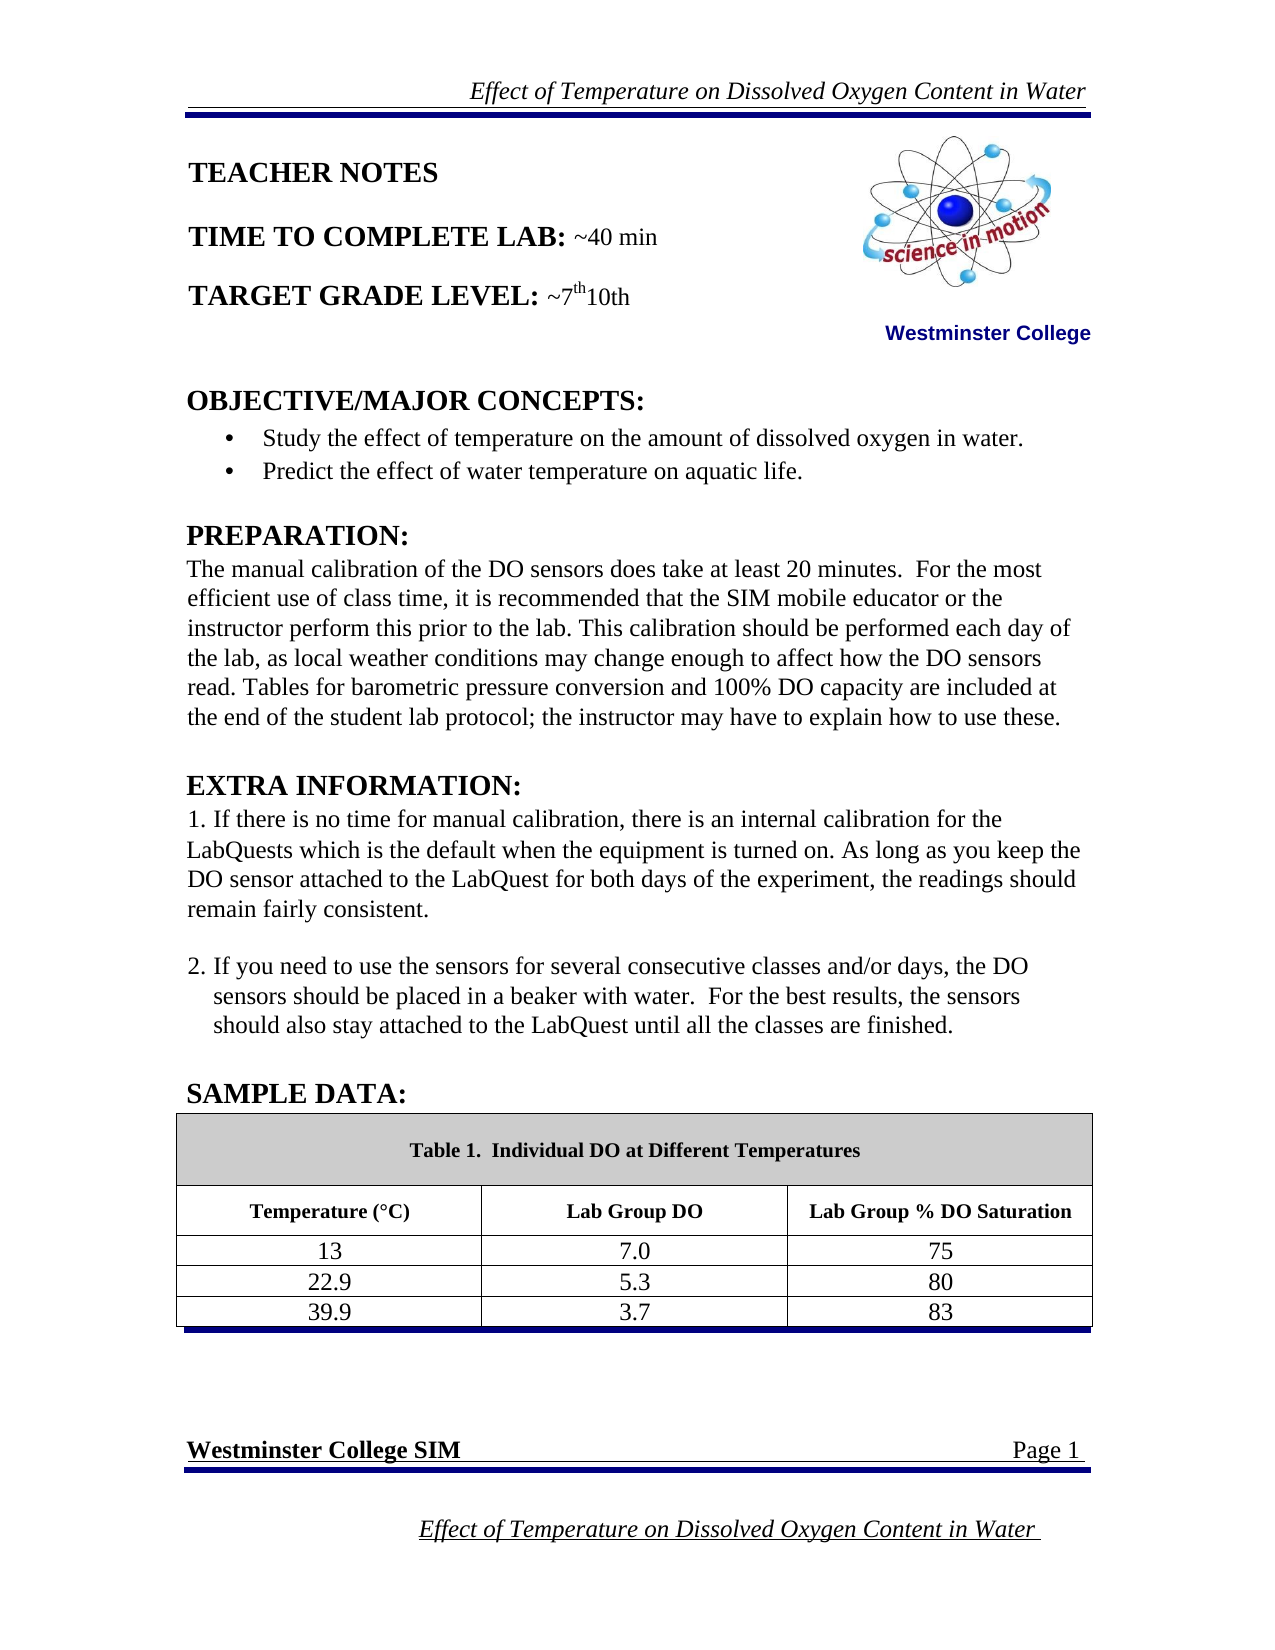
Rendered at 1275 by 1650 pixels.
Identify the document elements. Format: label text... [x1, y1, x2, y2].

table_cell Lab Group % DO Saturation [788, 1186, 1092, 1235]
text The manual calibration of the DO sensors does take at least 20 minutes. For the most efficient use of class time, it is recommended that the SIM mobile educator or the instructor perform this prior to the lab. This calibration should be performed each day of the lab, as local weather conditions may change enough to affect how the DO sensors read. Tables for barometric pressure conversion and 100% DO capacity are included at the end of the student lab protocol; the instructor may have to explain how to use these. [186, 554, 1088, 731]
table_cell Lab Group DO [482, 1186, 787, 1235]
list If there is no time for manual calibration, there is an internal calibration for the [187, 804, 1088, 833]
table_cell 83 [788, 1297, 1092, 1326]
text LabQuests which is the default when the equipment is turned on. As long as you keep the DO sensor attached to the LabQuest for both days of the experiment, the readings should remain fairly consistent. [186, 835, 1088, 923]
text Westminster College SIM Page 1 [186, 1436, 1088, 1465]
text PREPARATION: [186, 518, 1088, 551]
text SAMPLE DATA: [186, 1077, 1088, 1110]
picture [863, 136, 1051, 287]
list Predict the effect of water temperature on aquatic life. [225, 456, 1088, 484]
table_cell Temperature (°C) [177, 1186, 481, 1235]
list If you need to use the sensors for several consecutive classes and/or days, the DO sensors should be placed in a beaker with water. For the best results, the sensors should also stay attached to the LabQuest until all the classes are finished. [187, 951, 1088, 1039]
table_header Table 1. Individual DO at Different Temperatures [177, 1114, 1092, 1185]
table_cell 7.0 [482, 1236, 787, 1265]
table_cell 13 [177, 1236, 481, 1265]
text Westminster College [184, 107, 1091, 345]
table_cell 5.3 [482, 1266, 787, 1296]
text OBJECTIVE/MAJOR CONCEPTS: [186, 383, 1088, 416]
text Effect of Temperature on Dissolved Oxygen Content in Water [187, 76, 1086, 104]
text Effect of Temperature on Dissolved Oxygen Content in Water [337, 1514, 1088, 1543]
table_cell 75 [788, 1236, 1092, 1265]
table_cell 3.7 [482, 1297, 787, 1326]
list Study the effect of temperature on the amount of dissolved oxygen in water. [225, 419, 1088, 454]
table_cell 39.9 [177, 1297, 481, 1326]
table_cell 22.9 [177, 1266, 481, 1296]
table_cell 80 [788, 1266, 1092, 1296]
text EXTRA INFORMATION: [186, 768, 1088, 802]
